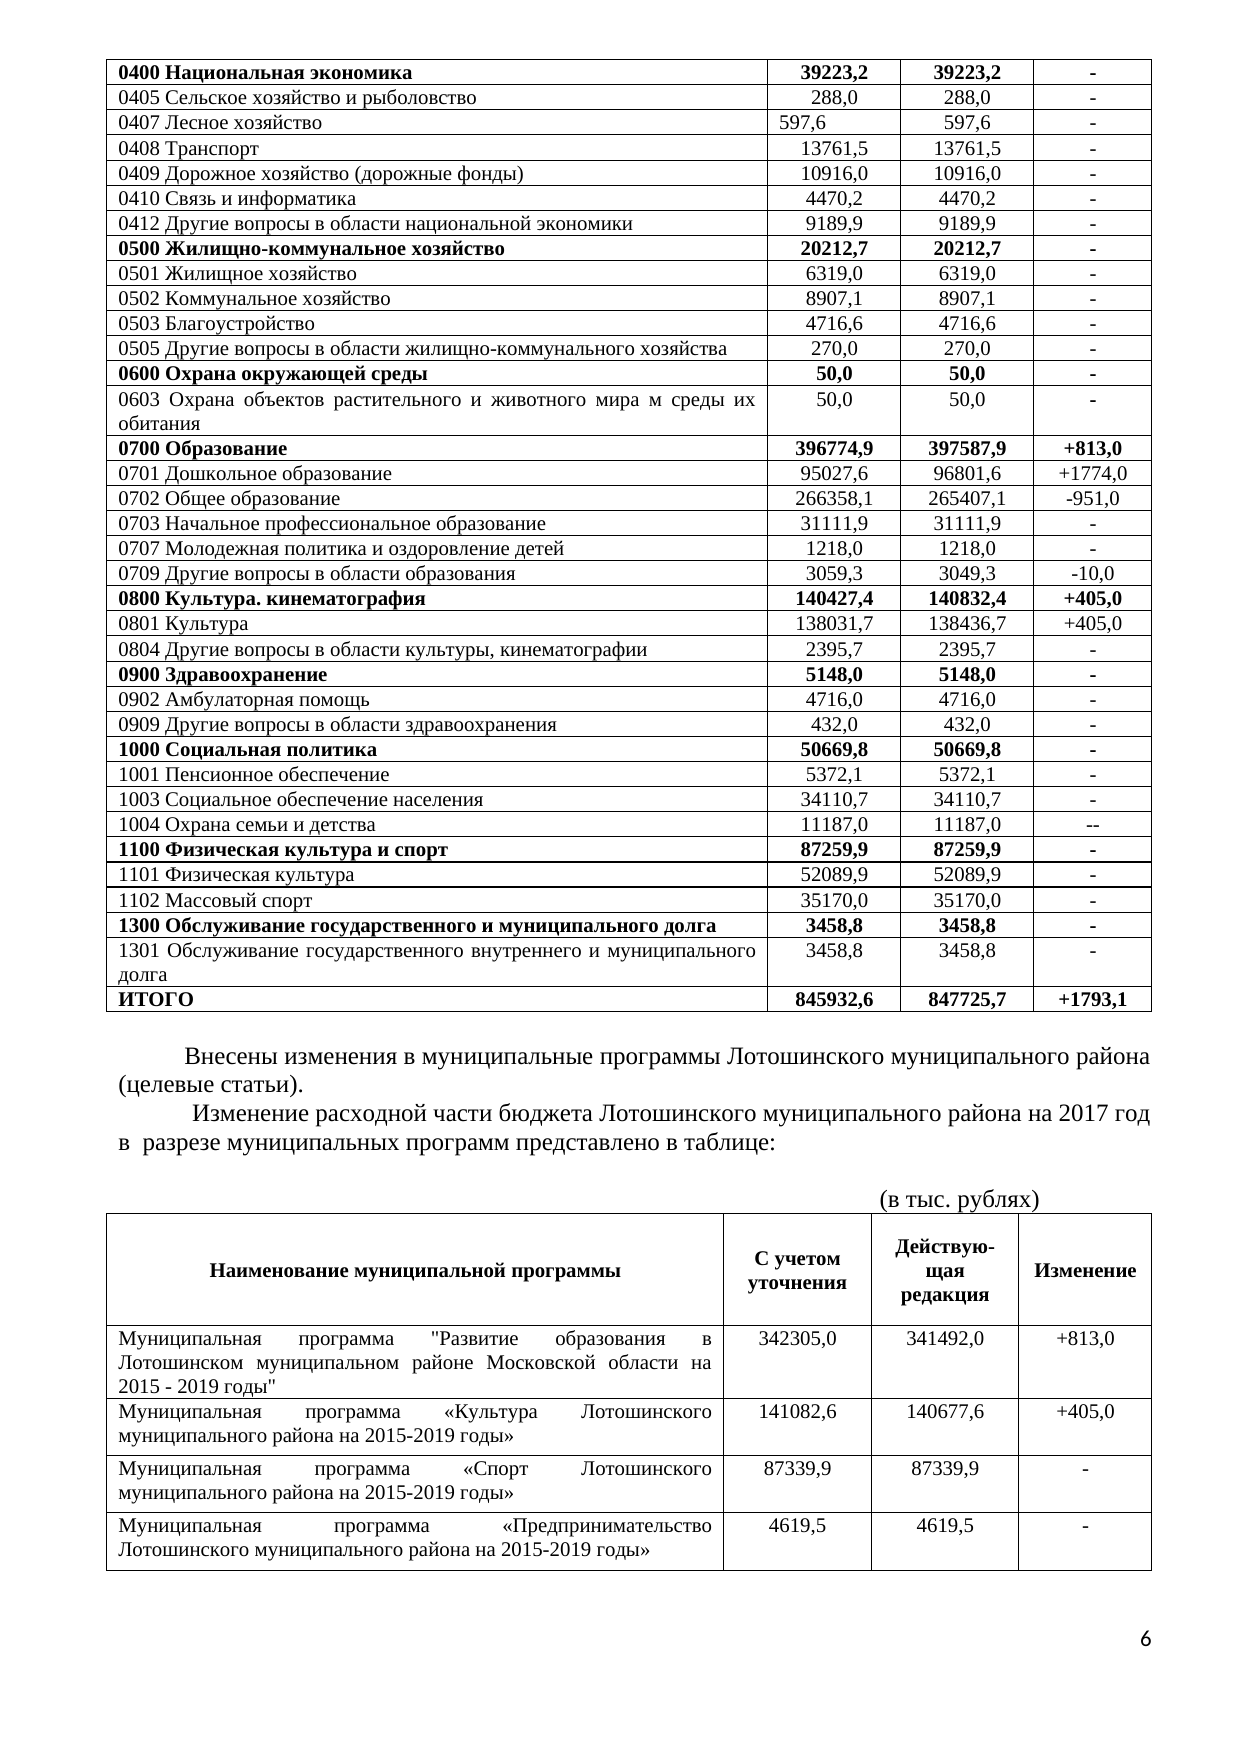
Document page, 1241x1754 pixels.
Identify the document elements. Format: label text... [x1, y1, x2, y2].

table_cell 3049,3 [901, 561, 1033, 585]
table_cell - [1034, 837, 1151, 861]
table_cell - [1034, 737, 1151, 761]
table_header Наименование муниципальной программы [107, 1214, 723, 1325]
table_cell 4619,5 [724, 1513, 871, 1570]
table_cell 6319,0 [768, 261, 900, 285]
table_cell 8907,1 [768, 286, 900, 310]
table_cell 1301 Обслуживание государственного внутреннего и муниципального долга [107, 938, 767, 986]
table_cell Муниципальная программа "Развитие образования в Лотошинском муниципальном районе Московской области на 2015 - 2019 годы" [107, 1326, 723, 1398]
table_cell +813,0 [1019, 1326, 1151, 1398]
table_cell 0505 Другие вопросы в области жилищно-коммунального хозяйства [107, 336, 767, 360]
table_cell 87339,9 [724, 1456, 871, 1512]
text (в тыс. рублях) [118, 1184, 1152, 1213]
table_cell - [1034, 361, 1151, 385]
table_cell 87339,9 [872, 1456, 1018, 1512]
table_cell 10916,0 [768, 161, 900, 184]
table_cell 39223,2 [768, 60, 900, 84]
table_cell - [1034, 261, 1151, 285]
table_header С учетом уточнения [724, 1214, 871, 1325]
table_cell 0501 Жилищное хозяйство [107, 261, 767, 285]
table_cell 432,0 [768, 712, 900, 736]
table_cell - [1034, 662, 1151, 686]
table_cell +813,0 [1034, 436, 1151, 460]
table_cell - [1034, 636, 1151, 661]
table_cell 3458,8 [768, 938, 900, 986]
table_cell 0600 Охрана окружающей среды [107, 361, 767, 385]
table_cell 0801 Культура [107, 611, 767, 635]
table_cell 0503 Благоустройство [107, 311, 767, 335]
table_cell -- [1034, 812, 1151, 836]
table_cell 266358,1 [768, 486, 900, 510]
table_cell - [1019, 1513, 1151, 1570]
table_cell 0407 Лесное хозяйство [107, 110, 767, 134]
table_cell 288,0 [768, 85, 900, 109]
table_cell 270,0 [901, 336, 1033, 360]
table_cell 1000 Социальная политика [107, 737, 767, 761]
table_cell ИТОГО [107, 987, 767, 1011]
table_cell 39223,2 [901, 60, 1033, 84]
text Изменение расходной части бюджета Лотошинского муниципального района на 2017 год в разрезе муниципальных программ представлено в таблице: [118, 1098, 1152, 1156]
table_cell 0700 Образование [107, 436, 767, 460]
table_cell 432,0 [901, 712, 1033, 736]
table_cell 9189,9 [768, 211, 900, 235]
table_cell 52089,9 [901, 863, 1033, 886]
table_cell 597,6 [768, 110, 900, 134]
table_cell - [1034, 913, 1151, 937]
table_cell +1774,0 [1034, 461, 1151, 485]
table_cell 50669,8 [768, 737, 900, 761]
table_cell - [1034, 60, 1151, 84]
table_cell 4716,0 [768, 687, 900, 711]
table_cell 597,6 [901, 110, 1033, 134]
table_cell - [1034, 85, 1151, 109]
table_cell 9189,9 [901, 211, 1033, 235]
table_cell 31111,9 [901, 511, 1033, 535]
table_cell 35170,0 [901, 888, 1033, 912]
table_cell +405,0 [1034, 611, 1151, 635]
table_cell 50,0 [768, 361, 900, 385]
table_cell - [1034, 762, 1151, 786]
table_cell 1001 Пенсионное обеспечение [107, 762, 767, 786]
table_cell 5148,0 [768, 662, 900, 686]
table_cell 4716,6 [768, 311, 900, 335]
table_cell 0500 Жилищно-коммунальное хозяйство [107, 236, 767, 260]
table_cell 1218,0 [901, 536, 1033, 560]
table_cell 0412 Другие вопросы в области национальной экономики [107, 211, 767, 235]
text Внесены изменения в муниципальные программы Лотошинского муниципального района (целевые статьи). [118, 1041, 1152, 1098]
table_cell 4470,2 [768, 186, 900, 210]
table_cell 1100 Физическая культура и спорт [107, 837, 767, 861]
table_cell 0701 Дошкольное образование [107, 461, 767, 485]
table_cell 0400 Национальная экономика [107, 60, 767, 84]
table_cell 10916,0 [901, 161, 1033, 184]
table_cell 341492,0 [872, 1326, 1018, 1398]
table_cell +405,0 [1019, 1399, 1151, 1454]
table_cell 3458,8 [901, 938, 1033, 986]
table_cell 0408 Транспорт [107, 135, 767, 159]
table_cell - [1034, 938, 1151, 986]
table_cell -951,0 [1034, 486, 1151, 510]
table_cell 0410 Связь и информатика [107, 186, 767, 210]
table_cell 0909 Другие вопросы в области здравоохранения [107, 712, 767, 736]
table_cell 396774,9 [768, 436, 900, 460]
table_cell 0502 Коммунальное хозяйство [107, 286, 767, 310]
table_cell 20212,7 [901, 236, 1033, 260]
table_header Изменение [1019, 1214, 1151, 1325]
table_cell 4619,5 [872, 1513, 1018, 1570]
table_cell +405,0 [1034, 586, 1151, 610]
table_cell 11187,0 [768, 812, 900, 836]
table_cell 50,0 [901, 361, 1033, 385]
table_cell 5148,0 [901, 662, 1033, 686]
table_cell 4470,2 [901, 186, 1033, 210]
table_cell - [1034, 211, 1151, 235]
table_cell +1793,1 [1034, 987, 1151, 1011]
table_cell 845932,6 [768, 987, 900, 1011]
table_cell 847725,7 [901, 987, 1033, 1011]
table_cell 4716,0 [901, 687, 1033, 711]
table_cell 0902 Амбулаторная помощь [107, 687, 767, 711]
table_cell 0709 Другие вопросы в области образования [107, 561, 767, 585]
table_cell 5372,1 [901, 762, 1033, 786]
table_cell 8907,1 [901, 286, 1033, 310]
table_cell - [1034, 787, 1151, 811]
table_cell 50,0 [768, 386, 900, 434]
table_cell - [1034, 135, 1151, 159]
table_cell 87259,9 [768, 837, 900, 861]
table_cell 5372,1 [768, 762, 900, 786]
table_cell 140832,4 [901, 586, 1033, 610]
table_cell - [1034, 311, 1151, 335]
table_cell 87259,9 [901, 837, 1033, 861]
table_cell 20212,7 [768, 236, 900, 260]
table_cell - [1034, 712, 1151, 736]
table_cell 13761,5 [901, 135, 1033, 159]
table_cell 397587,9 [901, 436, 1033, 460]
table_cell 288,0 [901, 85, 1033, 109]
table_cell 1300 Обслуживание государственного и муниципального долга [107, 913, 767, 937]
table_cell - [1034, 863, 1151, 886]
table_cell - [1034, 161, 1151, 184]
table_cell 0703 Начальное профессиональное образование [107, 511, 767, 535]
table_cell 1003 Социальное обеспечение населения [107, 787, 767, 811]
table_cell 1218,0 [768, 536, 900, 560]
table_cell - [1034, 286, 1151, 310]
table_cell 52089,9 [768, 863, 900, 886]
table_cell - [1034, 386, 1151, 434]
table_cell Муниципальная программа «Культура Лотошинского муниципального района на 2015-2019 годы» [107, 1399, 723, 1454]
table_cell 141082,6 [724, 1399, 871, 1454]
table_cell 6319,0 [901, 261, 1033, 285]
table_cell 138031,7 [768, 611, 900, 635]
table_cell Муниципальная программа «Предпринимательство Лотошинского муниципального района на 2015-2019 годы» [107, 1513, 723, 1570]
table_cell 35170,0 [768, 888, 900, 912]
table_cell - [1034, 687, 1151, 711]
table_header Действую-щая редакция [872, 1214, 1018, 1325]
table_cell 34110,7 [901, 787, 1033, 811]
table_cell - [1034, 110, 1151, 134]
table_cell - [1034, 236, 1151, 260]
table_cell 50669,8 [901, 737, 1033, 761]
table_cell 2395,7 [768, 636, 900, 661]
table_cell 95027,6 [768, 461, 900, 485]
table_cell 1004 Охрана семьи и детства [107, 812, 767, 836]
table_cell 13761,5 [768, 135, 900, 159]
table_cell - [1034, 511, 1151, 535]
table_cell - [1034, 888, 1151, 912]
table_cell 2395,7 [901, 636, 1033, 661]
table_cell 0702 Общее образование [107, 486, 767, 510]
table_cell - [1034, 536, 1151, 560]
table_cell 34110,7 [768, 787, 900, 811]
table_cell 50,0 [901, 386, 1033, 434]
table_cell 1101 Физическая культура [107, 863, 767, 886]
table_cell -10,0 [1034, 561, 1151, 585]
table_cell 1102 Массовый спорт [107, 888, 767, 912]
table_cell 0800 Культура. кинематография [107, 586, 767, 610]
table_cell 31111,9 [768, 511, 900, 535]
table_cell 140427,4 [768, 586, 900, 610]
table_cell Муниципальная программа «Спорт Лотошинского муниципального района на 2015-2019 годы» [107, 1456, 723, 1512]
table_cell 265407,1 [901, 486, 1033, 510]
table_cell 96801,6 [901, 461, 1033, 485]
table_cell 3059,3 [768, 561, 900, 585]
table_cell 0409 Дорожное хозяйство (дорожные фонды) [107, 161, 767, 184]
table_cell 0603 Охрана объектов растительного и животного мира м среды их обитания [107, 386, 767, 434]
table_cell 4716,6 [901, 311, 1033, 335]
table_cell 3458,8 [901, 913, 1033, 937]
table_cell 3458,8 [768, 913, 900, 937]
table_cell 0405 Сельское хозяйство и рыболовство [107, 85, 767, 109]
table_cell - [1034, 186, 1151, 210]
table_cell 140677,6 [872, 1399, 1018, 1454]
table_cell - [1034, 336, 1151, 360]
table_cell 0900 Здравоохранение [107, 662, 767, 686]
table_cell 342305,0 [724, 1326, 871, 1398]
table_cell 0707 Молодежная политика и оздоровление детей [107, 536, 767, 560]
table_cell 270,0 [768, 336, 900, 360]
table_cell 138436,7 [901, 611, 1033, 635]
table_cell 0804 Другие вопросы в области культуры, кинематографии [107, 636, 767, 661]
table_cell 11187,0 [901, 812, 1033, 836]
table_cell - [1019, 1456, 1151, 1512]
